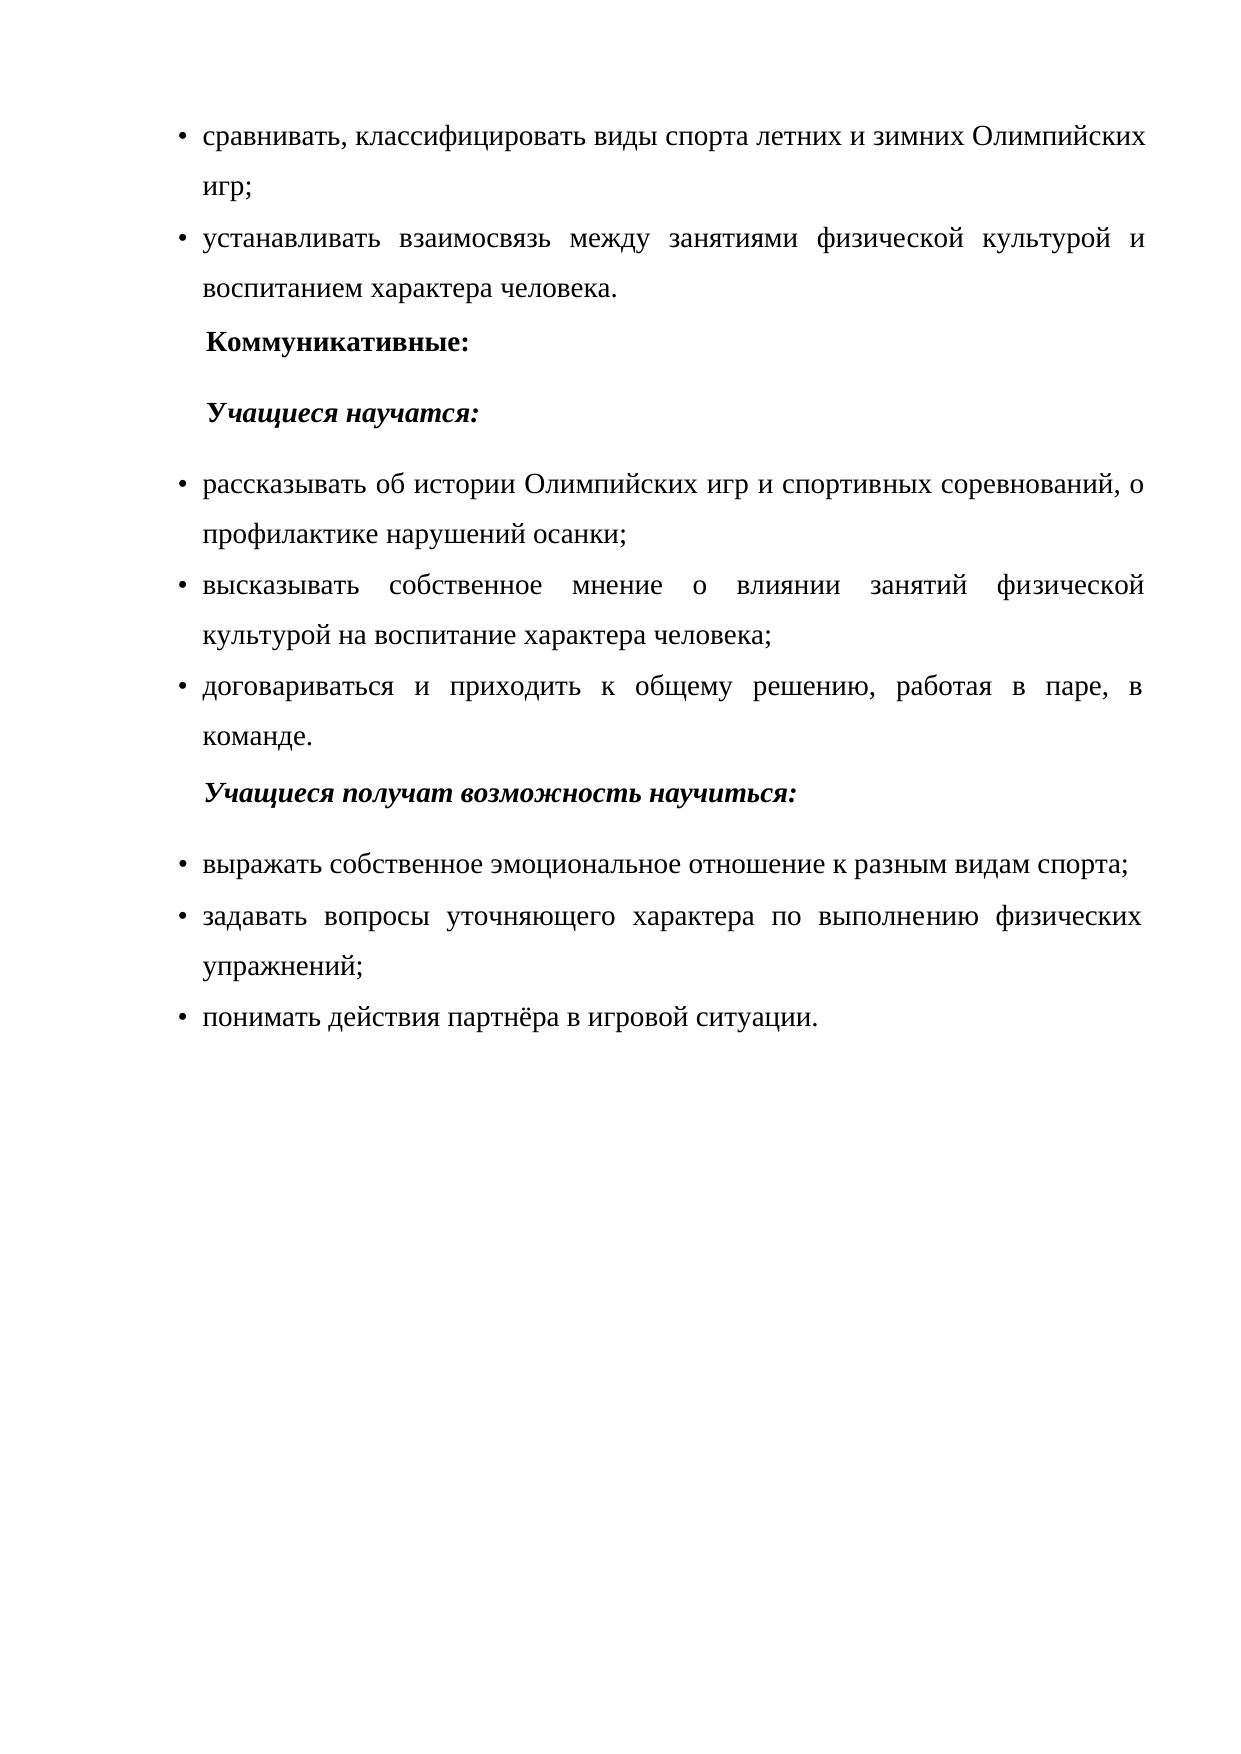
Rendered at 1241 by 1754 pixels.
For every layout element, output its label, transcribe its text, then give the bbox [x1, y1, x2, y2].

list выражать собственное эмоциональное отношение к разным видам спорта; [177, 846, 1143, 879]
list сравнивать, классифицировать виды спорта летних и зимних Олимпийских игр; [177, 118, 1147, 202]
list договариваться и приходить к общему решению, работая в паре, в команде. [177, 668, 1144, 752]
text Учащиеся научатся: [206, 395, 1152, 429]
list задавать вопросы уточняющего характера по выполнению физических упражнений; [177, 898, 1142, 981]
list понимать действия партнёра в игровой ситуации. [177, 999, 1152, 1033]
list устанавливать взаимосвязь между занятиями физической культурой и воспитанием характера человека. [177, 220, 1145, 304]
text Учащиеся получат возможность научиться: [203, 775, 1152, 808]
text Коммуникативные: [206, 324, 1152, 357]
list рассказывать об истории Олимпийских игр и спортивных соревнований, о профилактике нарушений осанки; [177, 466, 1144, 550]
list высказывать собственное мнение о влиянии занятий физической культурой на воспитание характера человека; [177, 567, 1144, 651]
